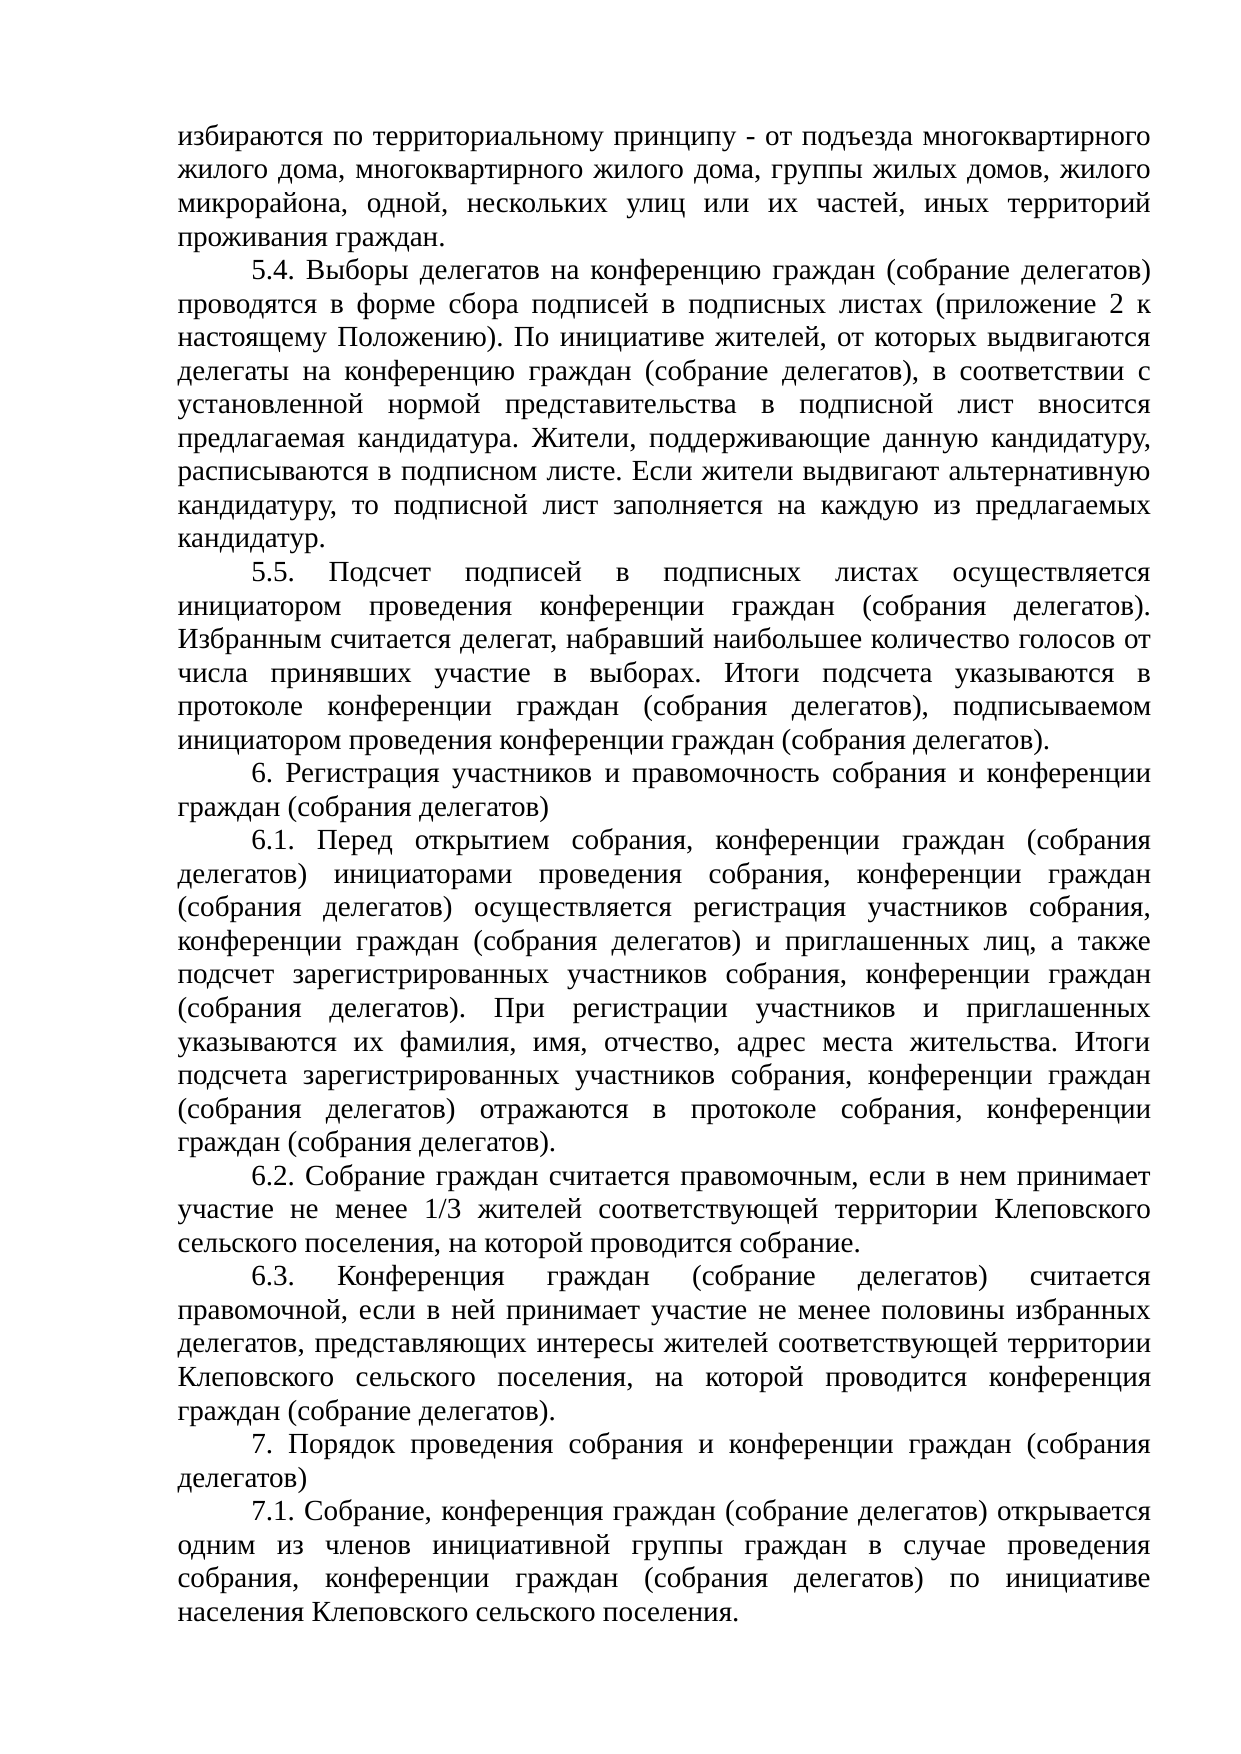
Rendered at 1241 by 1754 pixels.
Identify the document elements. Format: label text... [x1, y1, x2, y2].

text 5.4. Выборы делегатов на конференцию граждан (собрание делегатов) проводятся в форме сбора подписей в подписных листах (приложение 2 к настоящему Положению). По инициативе жителей, от которых выдвигаются делегаты на конференцию граждан (собрание делегатов), в соответствии с установленной нормой представительства в подписной лист вносится предлагаемая кандидатура. Жители, поддерживающие данную кандидатуру, расписываются в подписном листе. Если жители выдвигают альтернативную кандидатуру, то подписной лист заполняется на каждую из предлагаемых кандидатур. [177, 252, 1152, 554]
text 6. Регистрация участников и правомочность собрания и конференции граждан (собрания делегатов) [177, 755, 1152, 822]
text 7. Порядок проведения собрания и конференции граждан (собрания делегатов) [177, 1426, 1152, 1493]
text 6.2. Собрание граждан считается правомочным, если в нем принимает участие не менее 1/3 жителей соответствующей территории Клеповского сельского поселения, на которой проводится собрание. [177, 1158, 1152, 1258]
text 6.3. Конференция граждан (собрание делегатов) считается правомочной, если в ней принимает участие не менее половины избранных делегатов, представляющих интересы жителей соответствующей территории Клеповского сельского поселения, на которой проводится конференция граждан (собрание делегатов). [177, 1258, 1152, 1426]
text 7.1. Собрание, конференция граждан (собрание делегатов) открывается одним из членов инициативной группы граждан в случае проведения собрания, конференции граждан (собрания делегатов) по инициативе населения Клеповского сельского поселения. [177, 1493, 1152, 1627]
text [177, 118, 1152, 252]
text 5.5. Подсчет подписей в подписных листах осуществляется инициатором проведения конференции граждан (собрания делегатов). Избранным считается делегат, набравший наибольшее количество голосов от числа принявших участие в выборах. Итоги подсчета указываются в протоколе конференции граждан (собрания делегатов), подписываемом инициатором проведения конференции граждан (собрания делегатов). [177, 554, 1152, 755]
text 6.1. Перед открытием собрания, конференции граждан (собрания делегатов) инициаторами проведения собрания, конференции граждан (собрания делегатов) осуществляется регистрация участников собрания, конференции граждан (собрания делегатов) и приглашенных лиц, а также подсчет зарегистрированных участников собрания, конференции граждан (собрания делегатов). При регистрации участников и приглашенных указываются их фамилия, имя, отчество, адрес места жительства. Итоги подсчета зарегистрированных участников собрания, конференции граждан (собрания делегатов) отражаются в протоколе собрания, конференции граждан (собрания делегатов). [177, 822, 1152, 1158]
